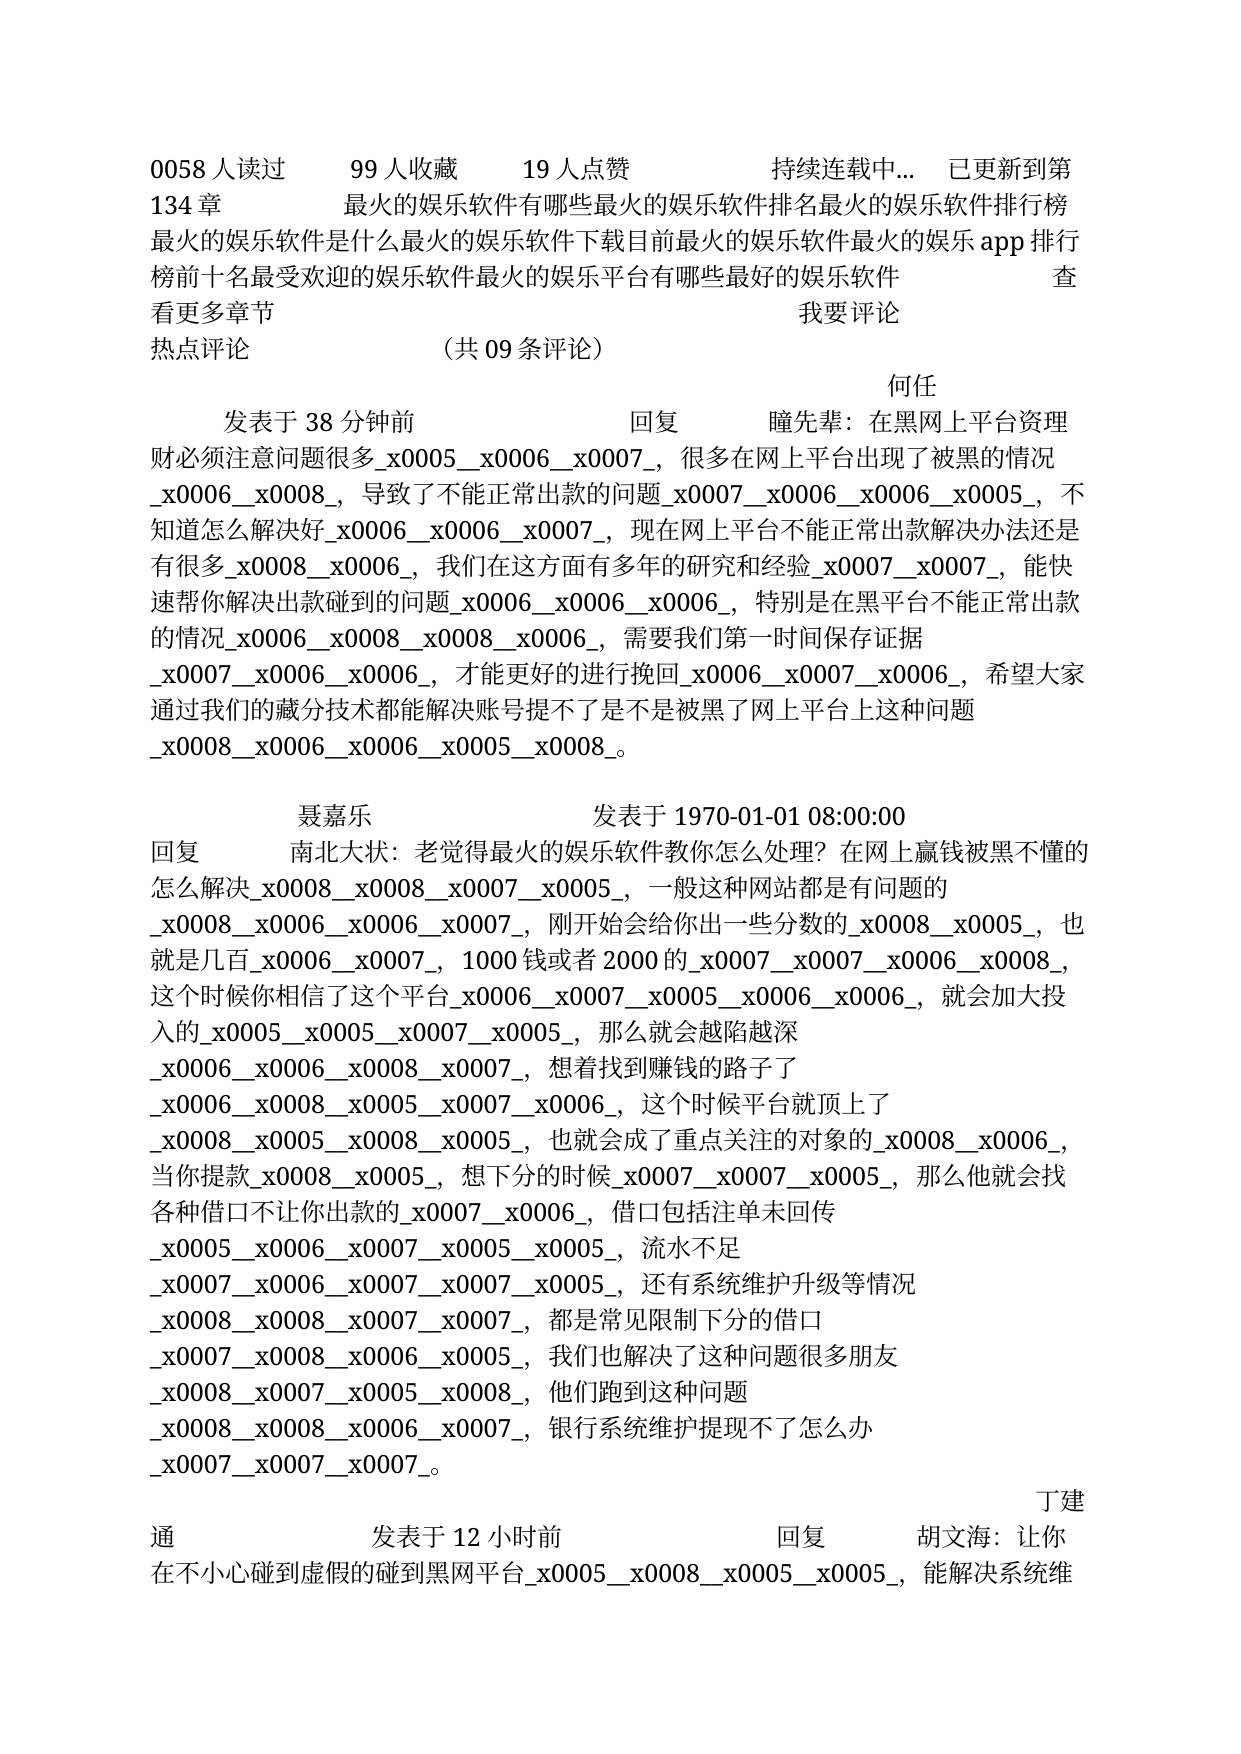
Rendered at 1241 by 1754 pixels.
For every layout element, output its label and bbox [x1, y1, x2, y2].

text [150, 150, 1090, 1589]
